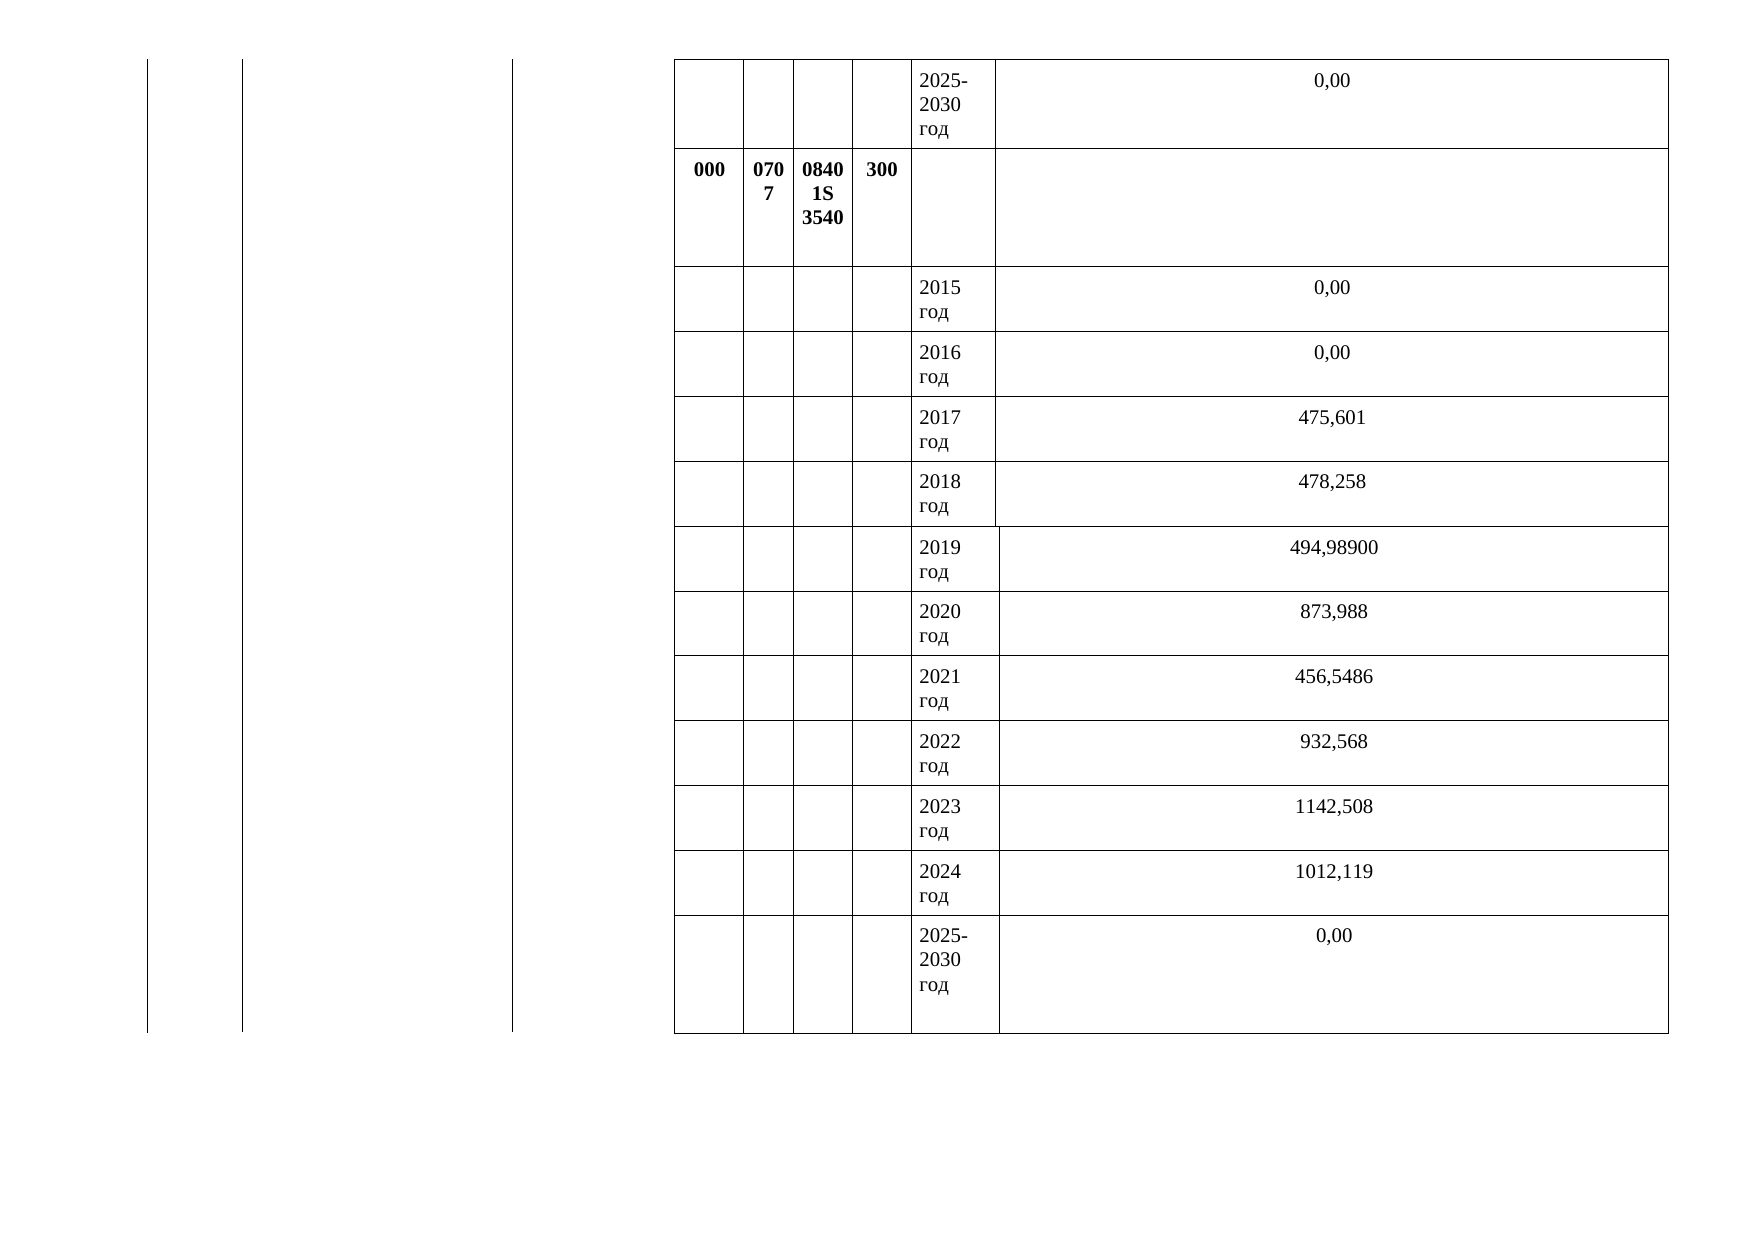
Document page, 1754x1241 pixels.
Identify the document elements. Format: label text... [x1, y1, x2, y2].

table_cell [853, 267, 911, 331]
table_cell [744, 851, 793, 914]
table_cell 08401S 3540 [794, 149, 852, 266]
table_cell 2018 год [912, 462, 995, 526]
table_cell [744, 397, 793, 461]
table_cell [744, 60, 793, 148]
table_cell [675, 656, 743, 720]
table_cell 1012,119 [1000, 851, 1668, 914]
table_cell [853, 332, 911, 396]
table_cell [794, 60, 852, 148]
table_cell 2017 год [912, 397, 995, 461]
table_cell [853, 527, 911, 591]
table_cell [675, 916, 743, 1033]
table_cell [853, 60, 911, 148]
table_cell [675, 592, 743, 655]
table_cell 2022 год [912, 721, 999, 785]
table_cell 000 [675, 149, 743, 266]
table_cell [794, 656, 852, 720]
table_cell [853, 592, 911, 655]
table_cell [744, 267, 793, 331]
table_cell [794, 332, 852, 396]
table_cell 0,00 [996, 267, 1668, 331]
table_cell [794, 592, 852, 655]
table_cell [675, 851, 743, 914]
table_cell [794, 786, 852, 850]
table_cell [853, 916, 911, 1033]
table_cell [744, 462, 793, 526]
table_cell [744, 656, 793, 720]
table_cell 2025-2030 год [912, 916, 999, 1033]
table_cell 932,568 [1000, 721, 1668, 785]
table_cell [794, 462, 852, 526]
table_cell [744, 332, 793, 396]
table_cell 2025-2030 год [912, 60, 995, 148]
table_cell 2021 год [912, 656, 999, 720]
table_cell [794, 267, 852, 331]
table_cell 873,988 [1000, 592, 1668, 655]
table_cell 2023 год [912, 786, 999, 850]
table_cell [744, 916, 793, 1033]
table_cell [853, 786, 911, 850]
table_cell [675, 267, 743, 331]
table_cell 478,258 [996, 462, 1668, 526]
table_cell 2020 год [912, 592, 999, 655]
table_cell [853, 462, 911, 526]
table_cell [853, 721, 911, 785]
table_cell 0707 [744, 149, 793, 266]
table_cell [675, 786, 743, 850]
table_cell 2015 год [912, 267, 995, 331]
table_cell 2019 год [912, 527, 999, 591]
table_cell [675, 397, 743, 461]
table_cell [853, 397, 911, 461]
table_cell [794, 397, 852, 461]
table_cell 300 [853, 149, 911, 266]
table_cell [675, 527, 743, 591]
table_cell 0,00 [996, 332, 1668, 396]
table_cell [912, 149, 995, 266]
table_cell [996, 149, 1668, 266]
table_cell 456,5486 [1000, 656, 1668, 720]
table_cell [744, 786, 793, 850]
table_cell [853, 851, 911, 914]
table_cell [675, 462, 743, 526]
table_cell [675, 60, 743, 148]
table_cell [744, 527, 793, 591]
table_cell 1142,508 [1000, 786, 1668, 850]
table_cell 2024 год [912, 851, 999, 914]
table_cell 494,98900 [1000, 527, 1668, 591]
table_cell 475,601 [996, 397, 1668, 461]
table_cell [744, 721, 793, 785]
table_cell [794, 527, 852, 591]
table_cell 0,00 [996, 60, 1668, 148]
table_cell [794, 916, 852, 1033]
table_cell [744, 592, 793, 655]
table_cell [675, 332, 743, 396]
table_cell [853, 656, 911, 720]
table_cell [794, 721, 852, 785]
table_cell [675, 721, 743, 785]
table_cell [794, 851, 852, 914]
table_cell 0,00 [1000, 916, 1668, 1033]
table_cell 2016 год [912, 332, 995, 396]
